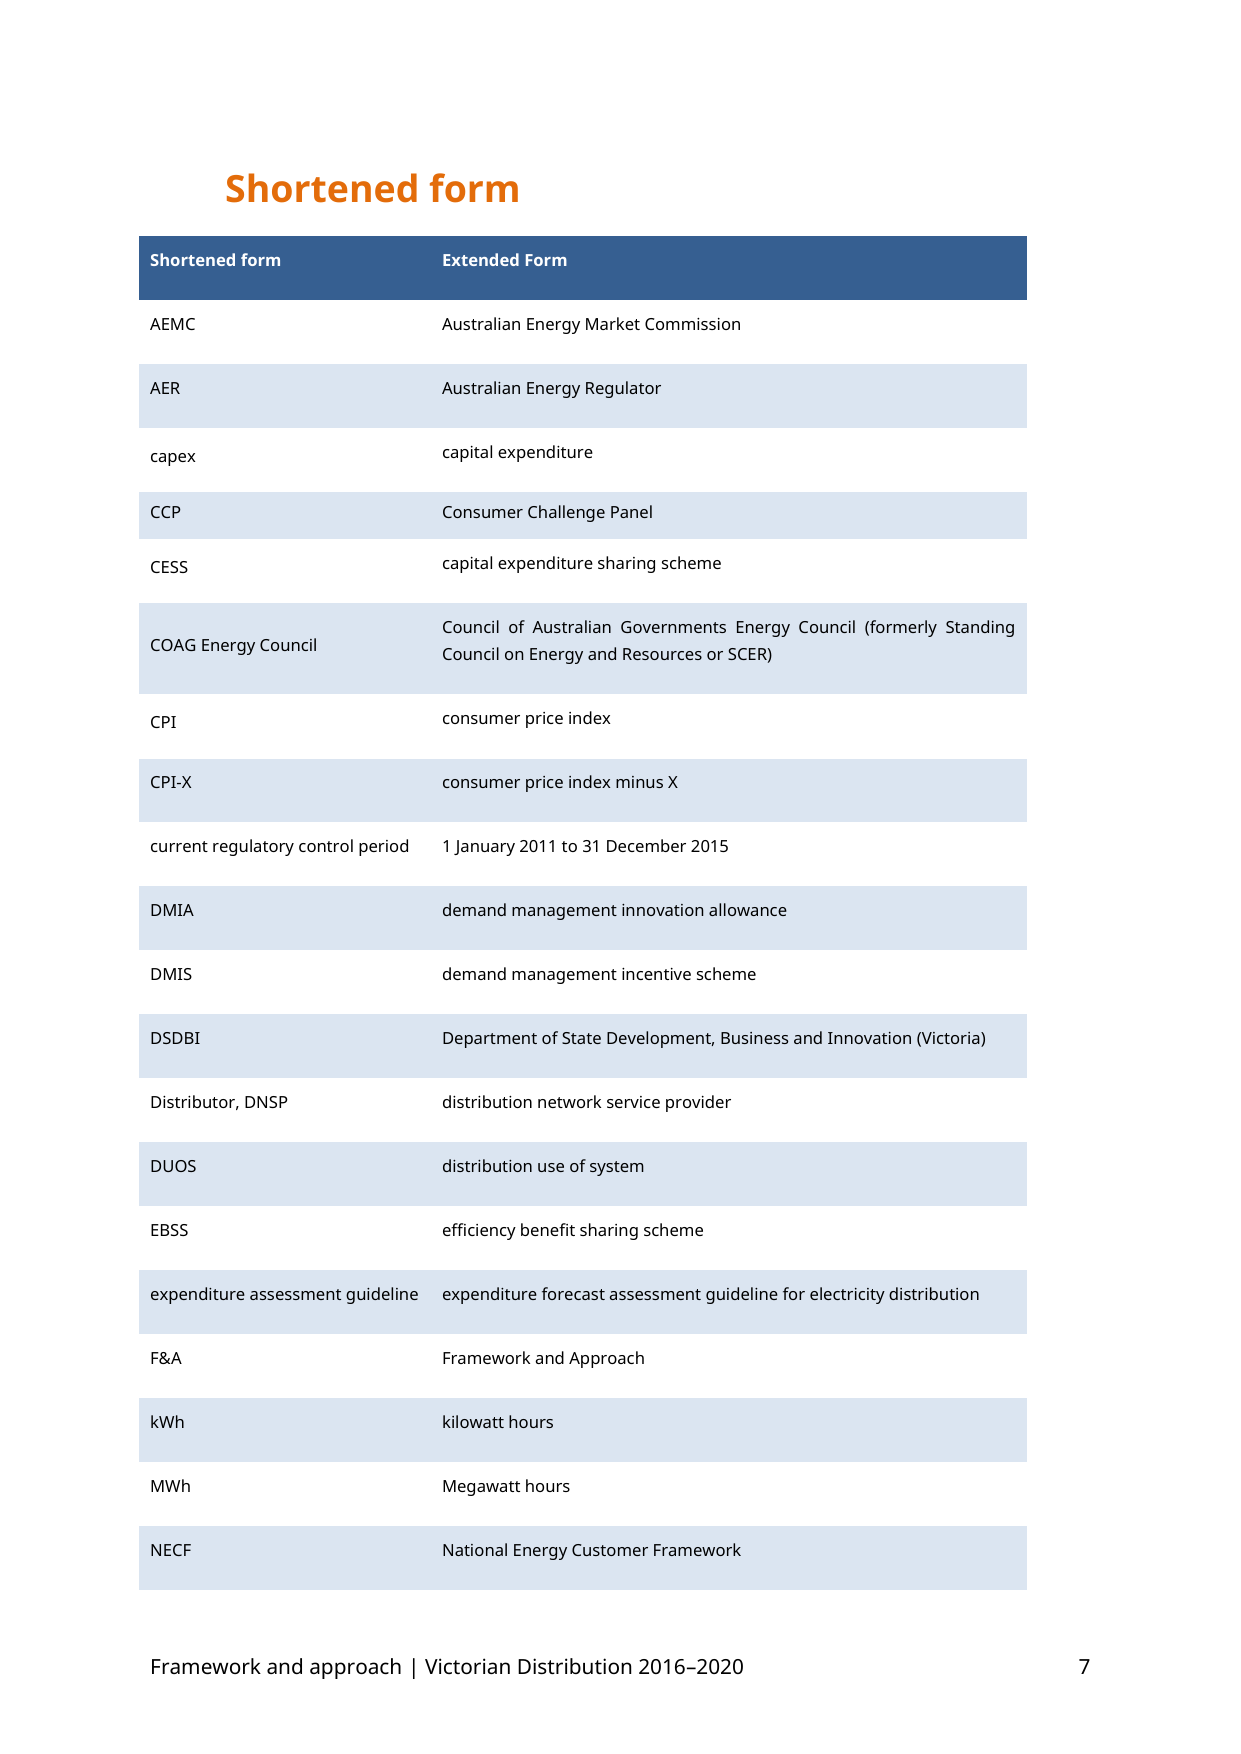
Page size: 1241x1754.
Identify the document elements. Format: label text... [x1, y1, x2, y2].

table_cell CCP [139, 492, 431, 539]
table_cell DSDBI [139, 1014, 431, 1078]
table_cell efficiency benefit sharing scheme [431, 1206, 1027, 1270]
table_cell kWh [139, 1398, 431, 1462]
table_cell 1 January 2011 to 31 December 2015 [431, 823, 1027, 886]
table_cell Australian Energy Market Commission [431, 300, 1027, 364]
table_cell F&A [139, 1334, 431, 1398]
table_cell capital expenditure [431, 428, 1027, 492]
table_cell AER [139, 364, 431, 428]
table_cell expenditure forecast assessment guideline for electricity distribution [431, 1270, 1027, 1334]
table_cell Framework and Approach [431, 1334, 1027, 1398]
subtitle Shortened form [150, 162, 1090, 213]
table_cell capex [139, 428, 431, 492]
table_cell DMIS [139, 950, 431, 1014]
table_cell Council of Australian Governments Energy Council (formerly Standing Council on Energy and Resources or SCER) [431, 603, 1027, 694]
table_cell Distributor, DNSP [139, 1078, 431, 1142]
table_cell kilowatt hours [431, 1398, 1027, 1462]
table_cell COAG Energy Council [139, 603, 431, 694]
table_cell current regulatory control period [139, 823, 431, 886]
table_cell consumer price index minus X [431, 759, 1027, 822]
table_cell DMIA [139, 886, 431, 950]
table_cell EBSS [139, 1206, 431, 1270]
table_header Shortened form [139, 236, 431, 300]
table_cell demand management innovation allowance [431, 886, 1027, 950]
table_cell MWh [139, 1462, 431, 1526]
table_cell expenditure assessment guideline [139, 1270, 431, 1334]
table_cell National Energy Customer Framework [431, 1526, 1027, 1590]
table_cell Australian Energy Regulator [431, 364, 1027, 428]
table_cell CPI-X [139, 759, 431, 822]
table_cell CESS [139, 539, 431, 603]
table_cell DUOS [139, 1142, 431, 1206]
table_cell NECF [139, 1526, 431, 1590]
table_cell Department of State Development, Business and Innovation (Victoria) [431, 1014, 1027, 1078]
table_cell distribution network service provider [431, 1078, 1027, 1142]
table_cell Megawatt hours [431, 1462, 1027, 1526]
table_cell distribution use of system [431, 1142, 1027, 1206]
table_cell demand management incentive scheme [431, 950, 1027, 1014]
table_cell Consumer Challenge Panel [431, 492, 1027, 539]
table_header Extended Form [431, 236, 1027, 300]
table_cell AEMC [139, 300, 431, 364]
table_cell CPI [139, 695, 431, 758]
table_cell capital expenditure sharing scheme [431, 539, 1027, 603]
table_cell consumer price index [431, 695, 1027, 758]
